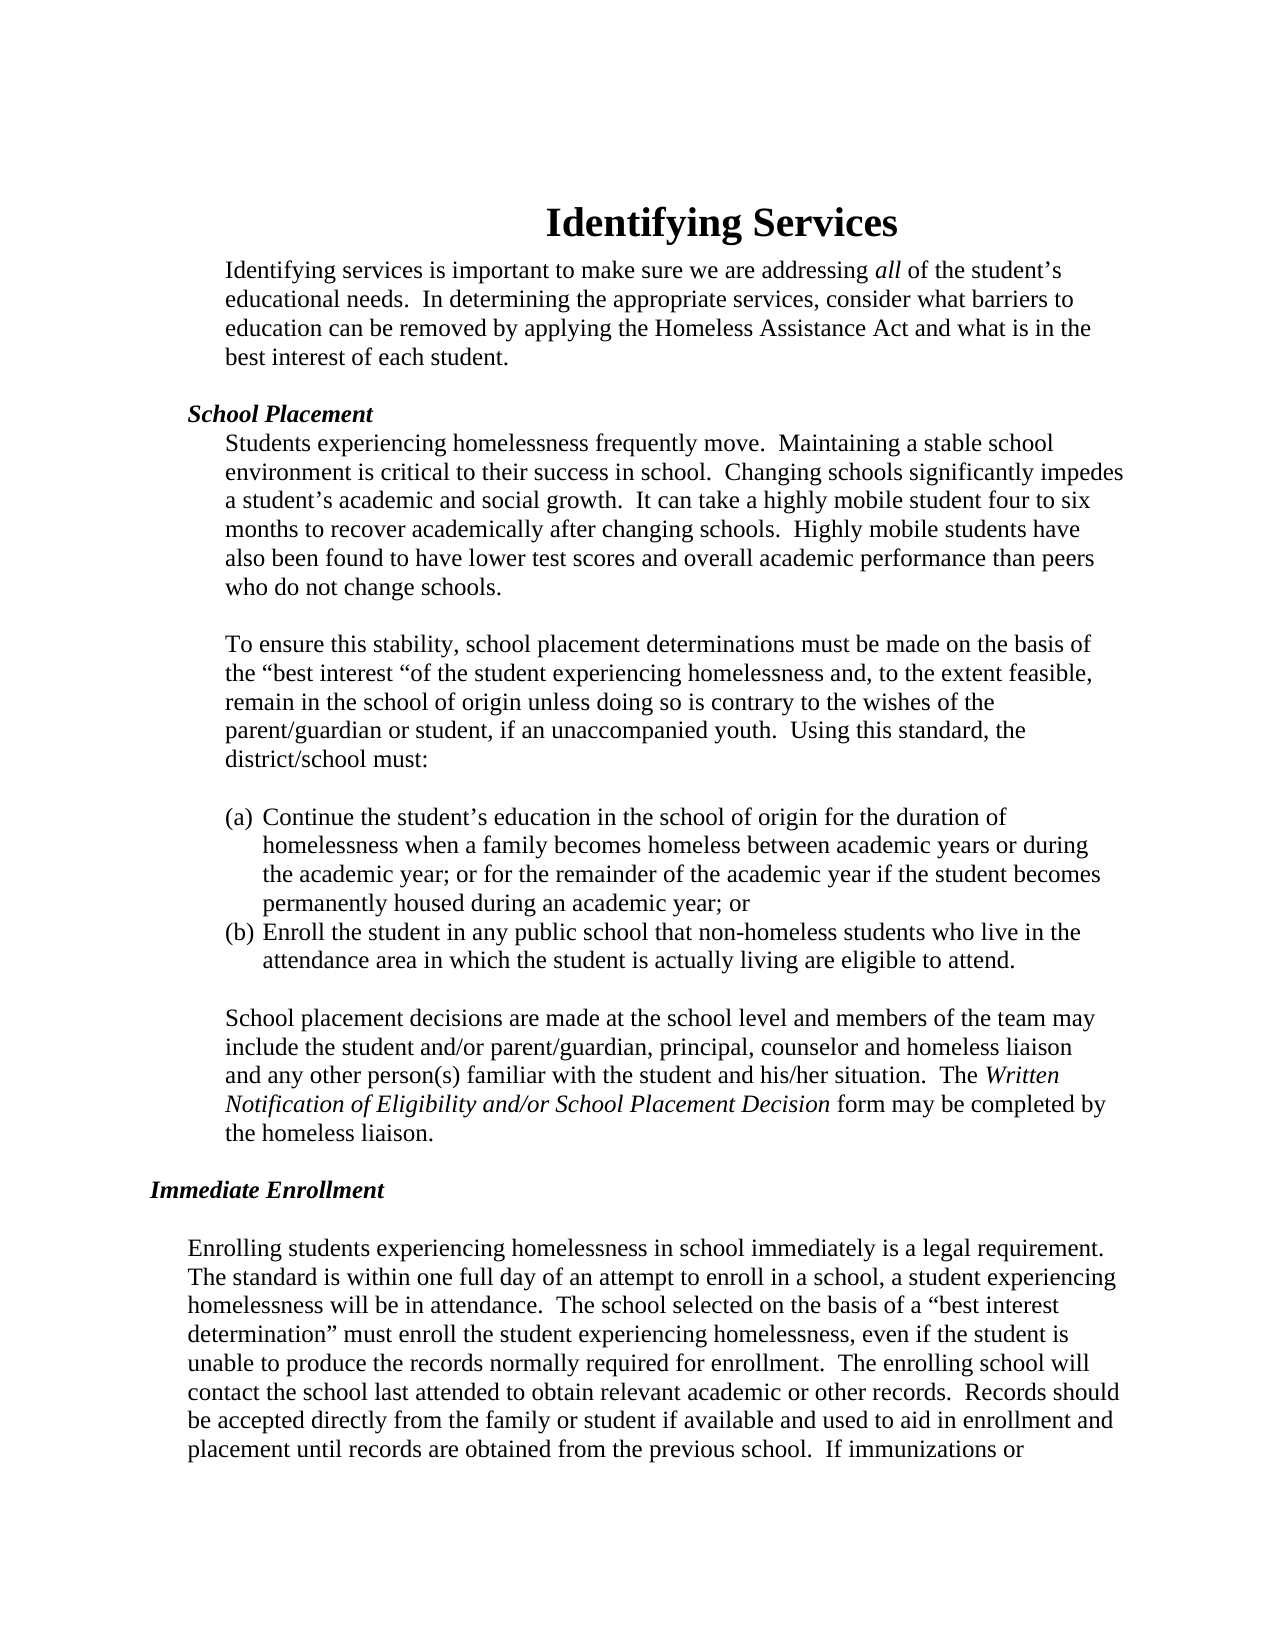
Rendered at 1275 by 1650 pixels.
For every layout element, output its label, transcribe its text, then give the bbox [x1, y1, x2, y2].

list Continue the student’s education in the school of origin for the duration of homelessness when a family becomes homeless between academic years or during the academic year; or for the remainder of the academic year if the student becomes permanently housed during an academic year; or [225, 802, 1125, 917]
text Immediate Enrollment [150, 1175, 1125, 1204]
text School Placement [150, 399, 1125, 428]
list Enroll the student in any public school that non-homeless students who live in the attendance area in which the student is actually living are eligible to attend. [225, 917, 1125, 974]
text To ensure this stability, school placement determinations must be made on the basis of the “best interest “of the student experiencing homelessness and, to the extent feasible, remain in the school of origin unless doing so is contrary to the wishes of the parent/guardian or student, if an unaccompanied youth. Using this standard, the district/school must: [187, 629, 1125, 773]
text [187, 1262, 1125, 1463]
text School placement decisions are made at the school level and members of the team may include the student and/or parent/guardian, principal, counselor and homeless liaison [225, 1003, 1125, 1060]
text Students experiencing homelessness frequently move. Maintaining a stable school environment is critical to their success in school. Changing schools significantly impedes a student’s academic and social growth. It can take a highly mobile student four to six months to recover academically after changing schools. Highly mobile students have also been found to have lower test scores and overall academic performance than peers who do not change schools. [187, 428, 1125, 600]
text Enrolling students experiencing homelessness in school immediately is a legal requirement. [187, 1233, 1125, 1262]
text and any other person(s) familiar with the student and his/her situation. The Written Notification of Eligibility and/or School Placement Decision form may be completed by the homeless liaison. [225, 1060, 1125, 1147]
text Identifying services is important to make sure we are addressing all of the student’s educational needs. In determining the appropriate services, consider what barriers to education can be removed by applying the Homeless Assistance Act and what is in the best interest of each student. [225, 255, 1125, 370]
